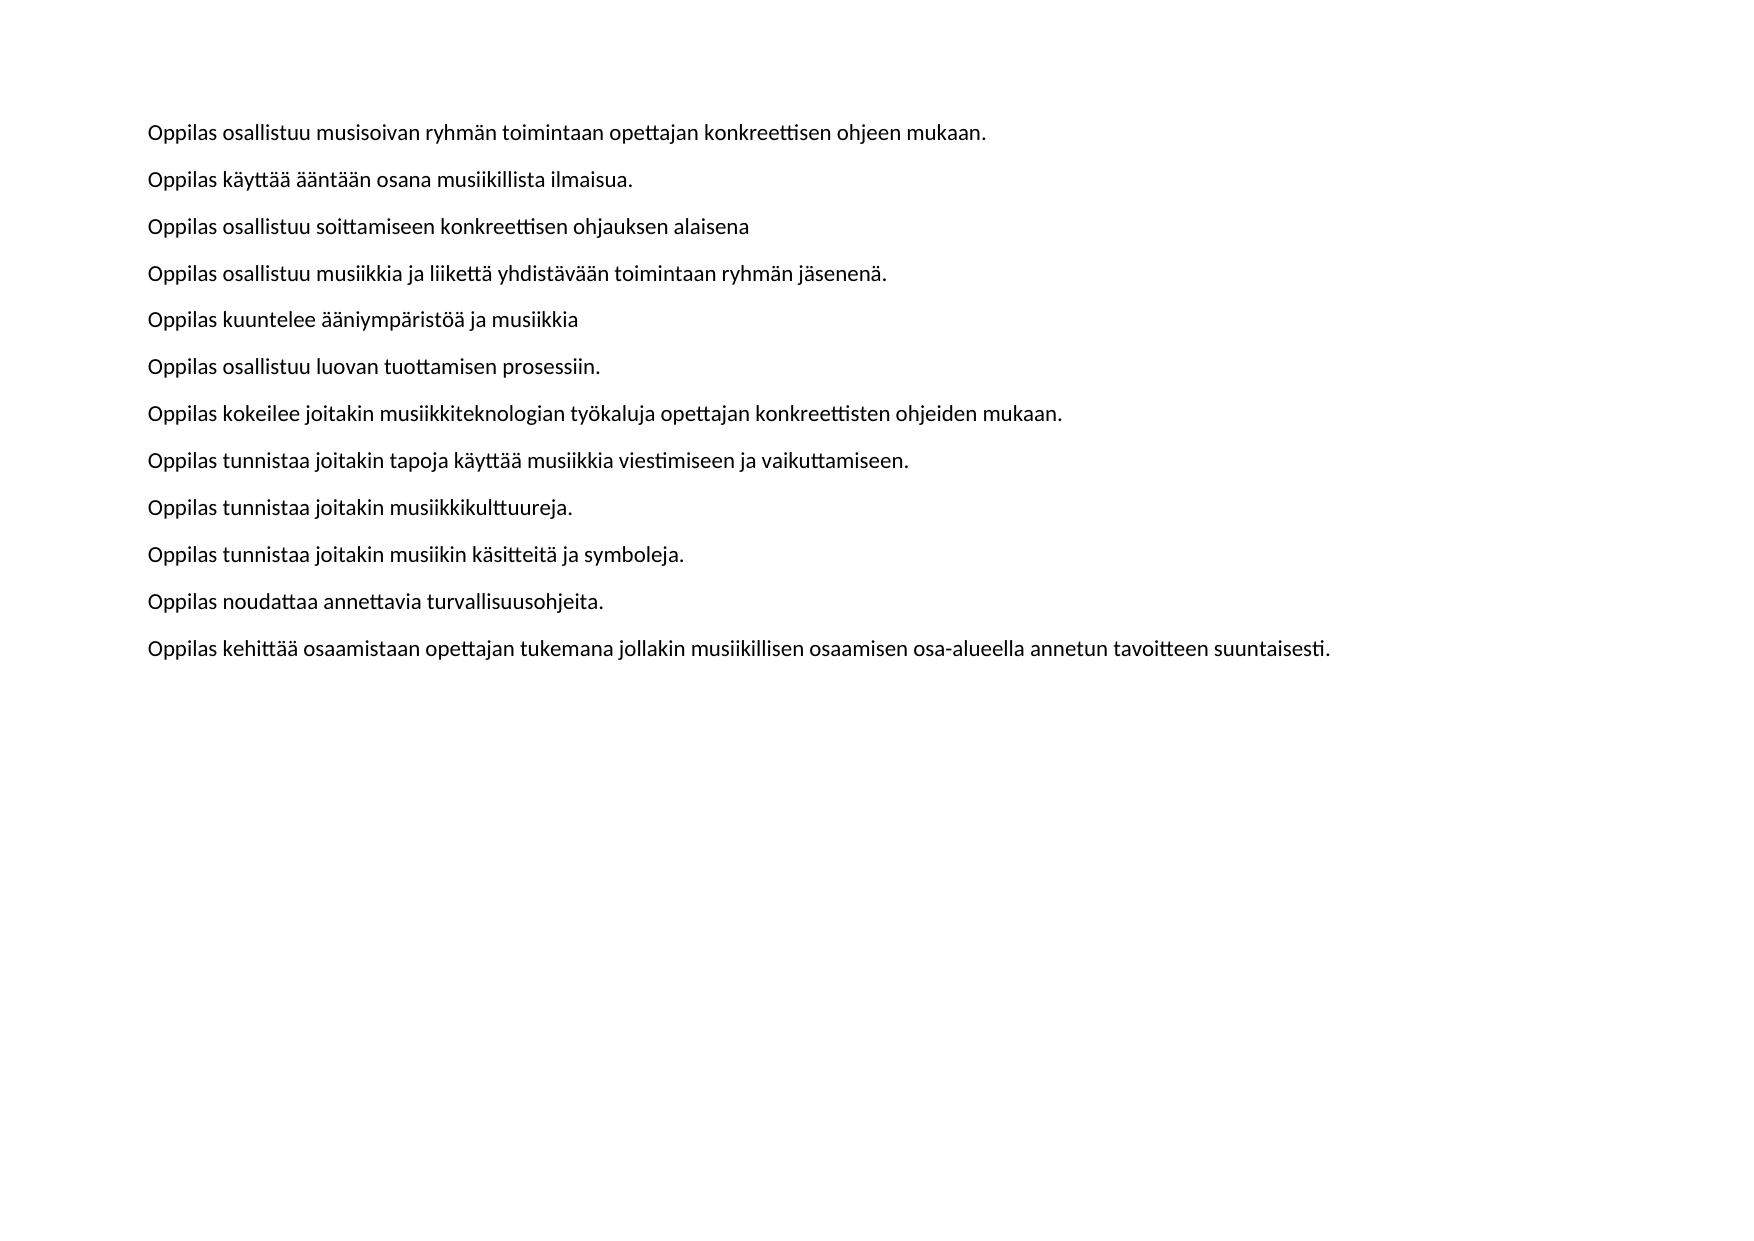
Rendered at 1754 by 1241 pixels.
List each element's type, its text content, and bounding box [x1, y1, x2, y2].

text Oppilas noudattaa annettavia turvallisuusohjeita. [148, 587, 1606, 615]
text Oppilas tunnistaa joitakin musiikkikulttuureja. [148, 493, 1606, 521]
text Oppilas kokeilee joitakin musiikkiteknologian työkaluja opettajan konkreettisten ohjeiden mukaan. [148, 399, 1606, 427]
text Oppilas osallistuu musisoivan ryhmän toimintaan opettajan konkreettisen ohjeen mukaan. [148, 118, 1606, 146]
text Oppilas tunnistaa joitakin musiikin käsitteitä ja symboleja. [148, 540, 1606, 568]
text Oppilas käyttää ääntään osana musiikillista ilmaisua. [148, 165, 1606, 193]
text Oppilas osallistuu soittamiseen konkreettisen ohjauksen alaisena [148, 212, 1606, 240]
text Oppilas osallistuu musiikkia ja liikettä yhdistävään toimintaan ryhmän jäsenenä. [148, 259, 1606, 287]
text Oppilas tunnistaa joitakin tapoja käyttää musiikkia viestimiseen ja vaikuttamiseen. [148, 446, 1606, 474]
text Oppilas kehittää osaamistaan opettajan tukemana jollakin musiikillisen osaamisen osa-alueella annetun tavoitteen suuntaisesti. [148, 634, 1606, 662]
text Oppilas osallistuu luovan tuottamisen prosessiin. [148, 352, 1606, 381]
text Oppilas kuuntelee ääniympäristöä ja musiikkia [148, 306, 1606, 334]
